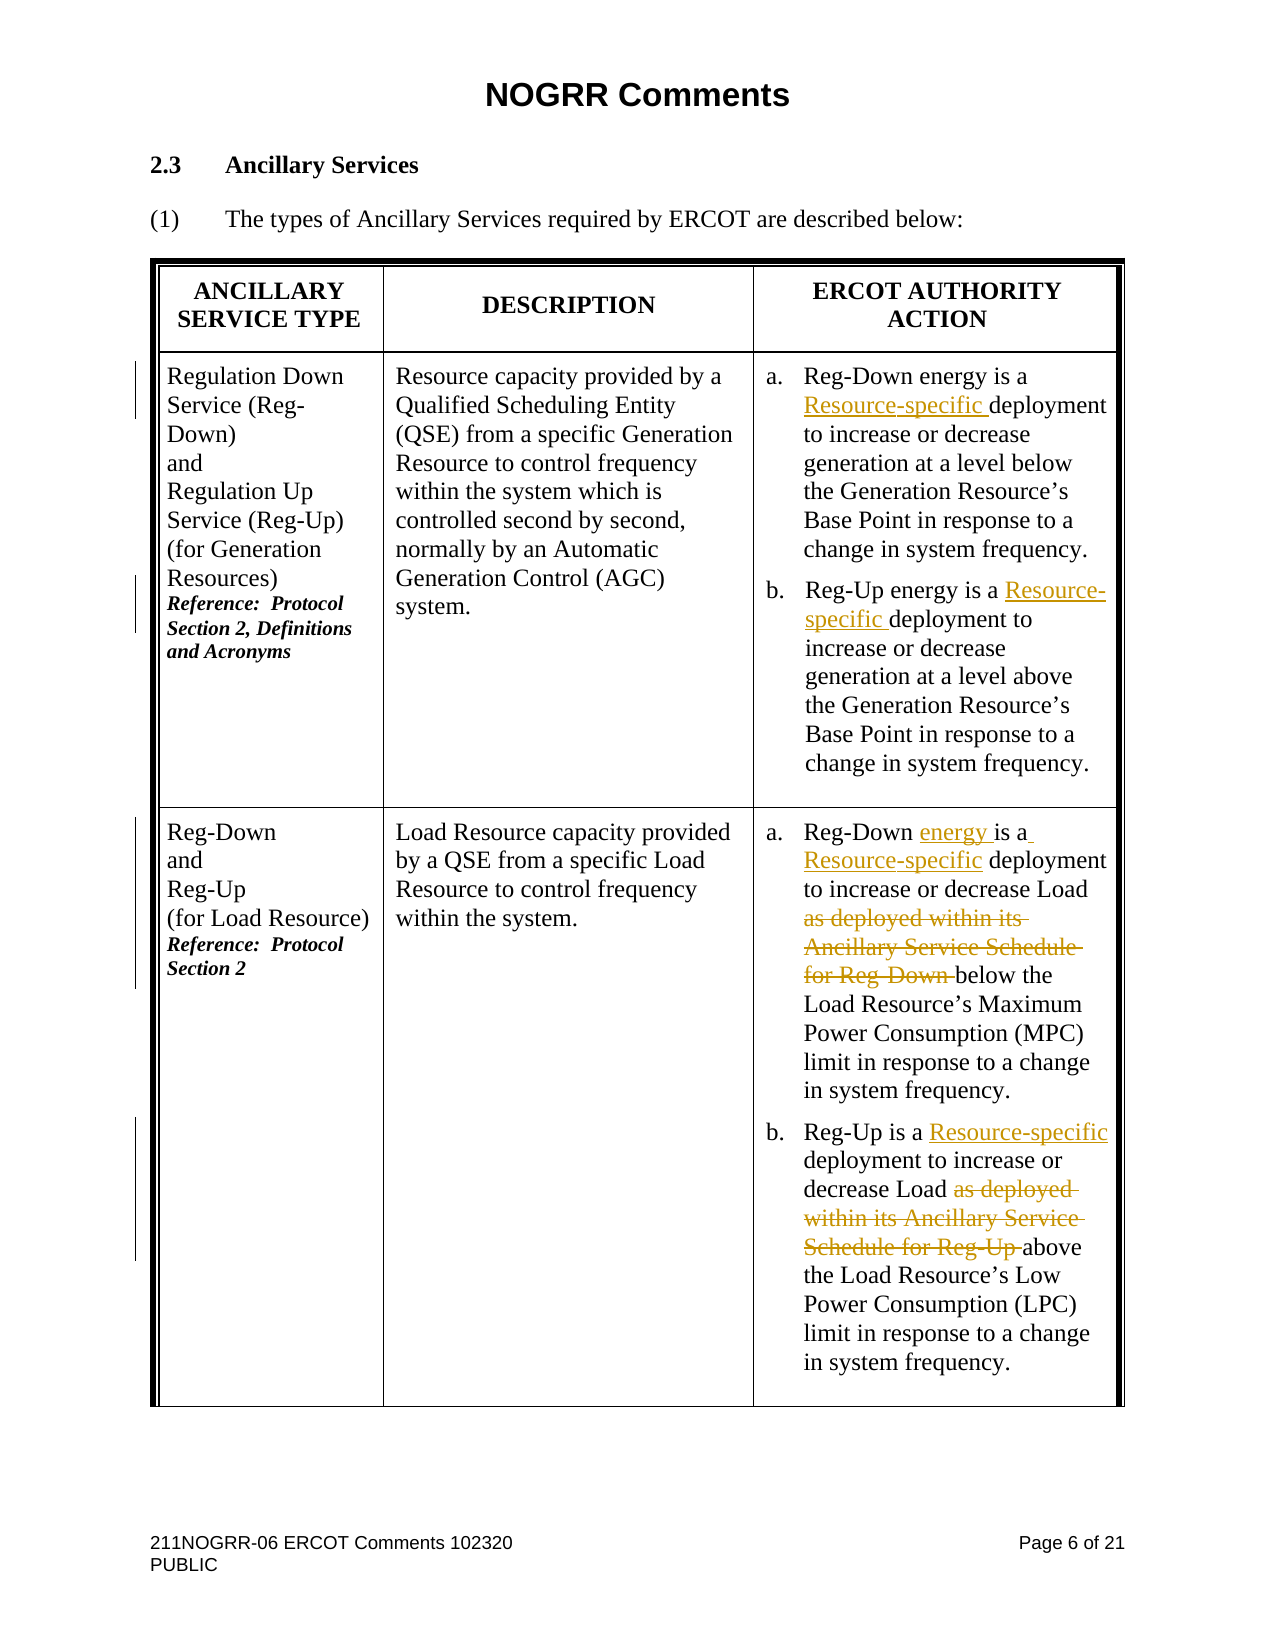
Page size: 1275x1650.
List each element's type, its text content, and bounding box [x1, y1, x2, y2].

table_header ANCILLARY SERVICE TYPE [160, 267, 383, 351]
table_header DESCRIPTION [384, 267, 753, 351]
text (1) The types of Ancillary Services required by ERCOT are described below: [150, 204, 1125, 232]
table_cell Reg-Down and Reg-Up (for Load Resource) Reference: Protocol Section 2 [160, 808, 383, 1406]
table_cell a. Reg-Down energy is a deployment to increase or decrease generation at a level below the Generation Resource’s Base Point in response to a change in system frequency. b. Reg-Up energy is a deployment to increase or decrease generation at a level above the Generation Resource’s Base Point in response to a change in system frequency. [754, 353, 1116, 807]
table_cell a. Reg-Down is a deployment to increase or decrease Load below the Load Resource’s Maximum Power Consumption (MPC) limit in response to a change in system frequency. b. Reg-Up is a deployment to increase or decrease Load above the Load Resource’s Low Power Consumption (LPC) limit in response to a change in system frequency. [754, 808, 1116, 1406]
table_cell Resource capacity provided by a Qualified Scheduling Entity (QSE) from a specific Generation Resource to control frequency within the system which is controlled second by second, normally by an Automatic Generation Control (AGC) system. [384, 353, 753, 807]
table_cell Regulation Down Service (Reg-Down) and Regulation Up Service (Reg-Up) (for Generation Resources) Reference: Protocol Section 2, Definitions and Acronyms [160, 353, 383, 807]
table_header ERCOT AUTHORITY ACTION [754, 267, 1116, 351]
table_cell Load Resource capacity provided by a QSE from a specific Load Resource to control frequency within the system. [384, 808, 753, 1406]
text 2.3 Ancillary Services [150, 150, 1125, 179]
